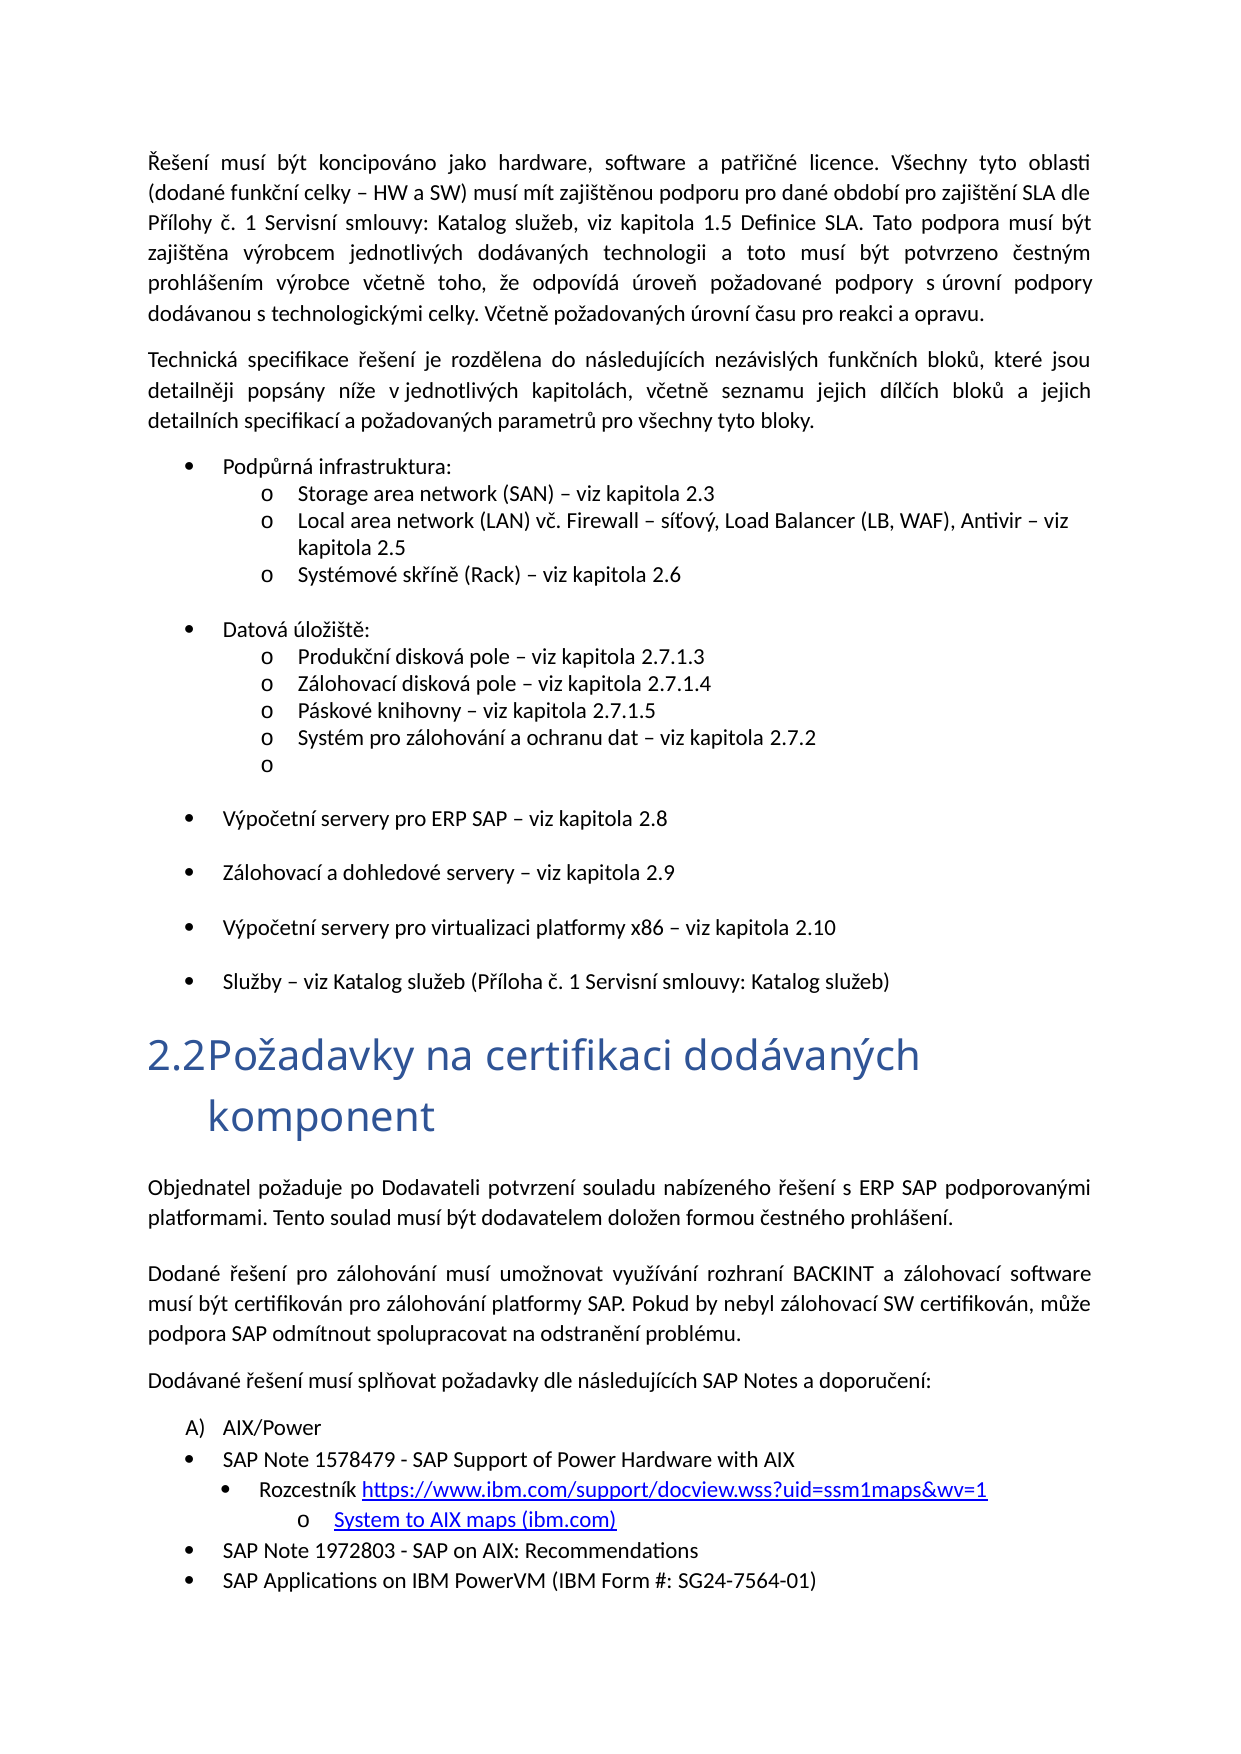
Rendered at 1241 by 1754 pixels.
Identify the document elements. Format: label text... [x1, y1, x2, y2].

list Podpůrná infrastruktura: [185, 453, 1093, 480]
list AIX/Power [185, 1413, 1093, 1441]
list Produkční disková pole – viz kapitola 2.7.1.3 [260, 642, 1093, 669]
list SAP Note 1972803 - SAP on AIX: Recommendations [185, 1536, 1093, 1564]
subtitle Požadavky na certifikaci dodávaných komponent [148, 1026, 1093, 1144]
list Zálohovací disková pole – viz kapitola 2.7.1.4 [260, 669, 1093, 697]
list Výpočetní servery pro ERP SAP – viz kapitola 2.8 [185, 805, 1093, 832]
list Zálohovací a dohledové servery – viz kapitola 2.9 [185, 859, 1093, 886]
list Local area network (LAN) vč. Firewall – síťový, Load Balancer (LB, WAF), Antivir – viz kapitola 2.5 [260, 507, 1093, 561]
text Dodané řešení pro zálohování musí umožnovat využívání rozhraní BACKINT a zálohovací software musí být certifikován pro zálohování platformy SAP. Pokud by nebyl zálohovací SW certifikován, může podpora SAP odmítnout spolupracovat na odstranění problému. [148, 1259, 1093, 1347]
text Objednatel požaduje po Dodavateli potvrzení souladu nabízeného řešení s ERP SAP podporovanými platformami. Tento soulad musí být dodavatelem doložen formou čestného prohlášení. [148, 1173, 1093, 1231]
list Služby – viz Katalog služeb (Příloha č. 1 Servisní smlouvy: Katalog služeb) [185, 967, 1093, 994]
list Rozcestník https://www.ibm.com/support/docview.wss?uid=ssm1maps&wv=1 [221, 1475, 1093, 1503]
list SAP Note 1578479 - SAP Support of Power Hardware with AIX [185, 1445, 1093, 1473]
text Řešení musí být koncipováno jako hardware, software a patřičné licence. Všechny tyto oblasti (dodané funkční celky – HW a SW) musí mít zajištěnou podporu pro dané období pro zajištění SLA dle Přílohy č. 1 Servisní smlouvy: Katalog služeb, viz kapitola 1.5 Definice SLA. Tato podpora musí být zajištěna výrobcem jednotlivých dodávaných technologii a toto musí být potvrzeno čestným prohlášením výrobce včetně toho, že odpovídá úroveň požadované podpory s úrovní podpory dodávanou s technologickými celky. Včetně požadovaných úrovní času pro reakci a opravu. [148, 148, 1093, 327]
list Systém pro zálohování a ochranu dat – viz kapitola 2.7.2 [260, 724, 1093, 751]
list System to AIX maps (ibm.com) [296, 1505, 1093, 1534]
list Datová úložiště: [185, 615, 1093, 642]
list Páskové knihovny – viz kapitola 2.7.1.5 [260, 697, 1093, 724]
text Technická specifikace řešení je rozdělena do následujících nezávislých funkčních bloků, které jsou detailněji popsány níže v jednotlivých kapitolách, včetně seznamu jejich dílčích bloků a jejich detailních specifikací a požadovaných parametrů pro všechny tyto bloky. [148, 346, 1093, 434]
list Systémové skříně (Rack) – viz kapitola 2.6 [260, 561, 1093, 588]
list Storage area network (SAN) – viz kapitola 2.3 [260, 480, 1093, 507]
list SAP Applications on IBM PowerVM (IBM Form #: SG24-7564-01) [185, 1566, 1093, 1594]
text Dodávané řešení musí splňovat požadavky dle následujících SAP Notes a doporučení: [148, 1366, 1093, 1394]
list Výpočetní servery pro virtualizaci platformy x86 – viz kapitola 2.10 [185, 913, 1093, 940]
